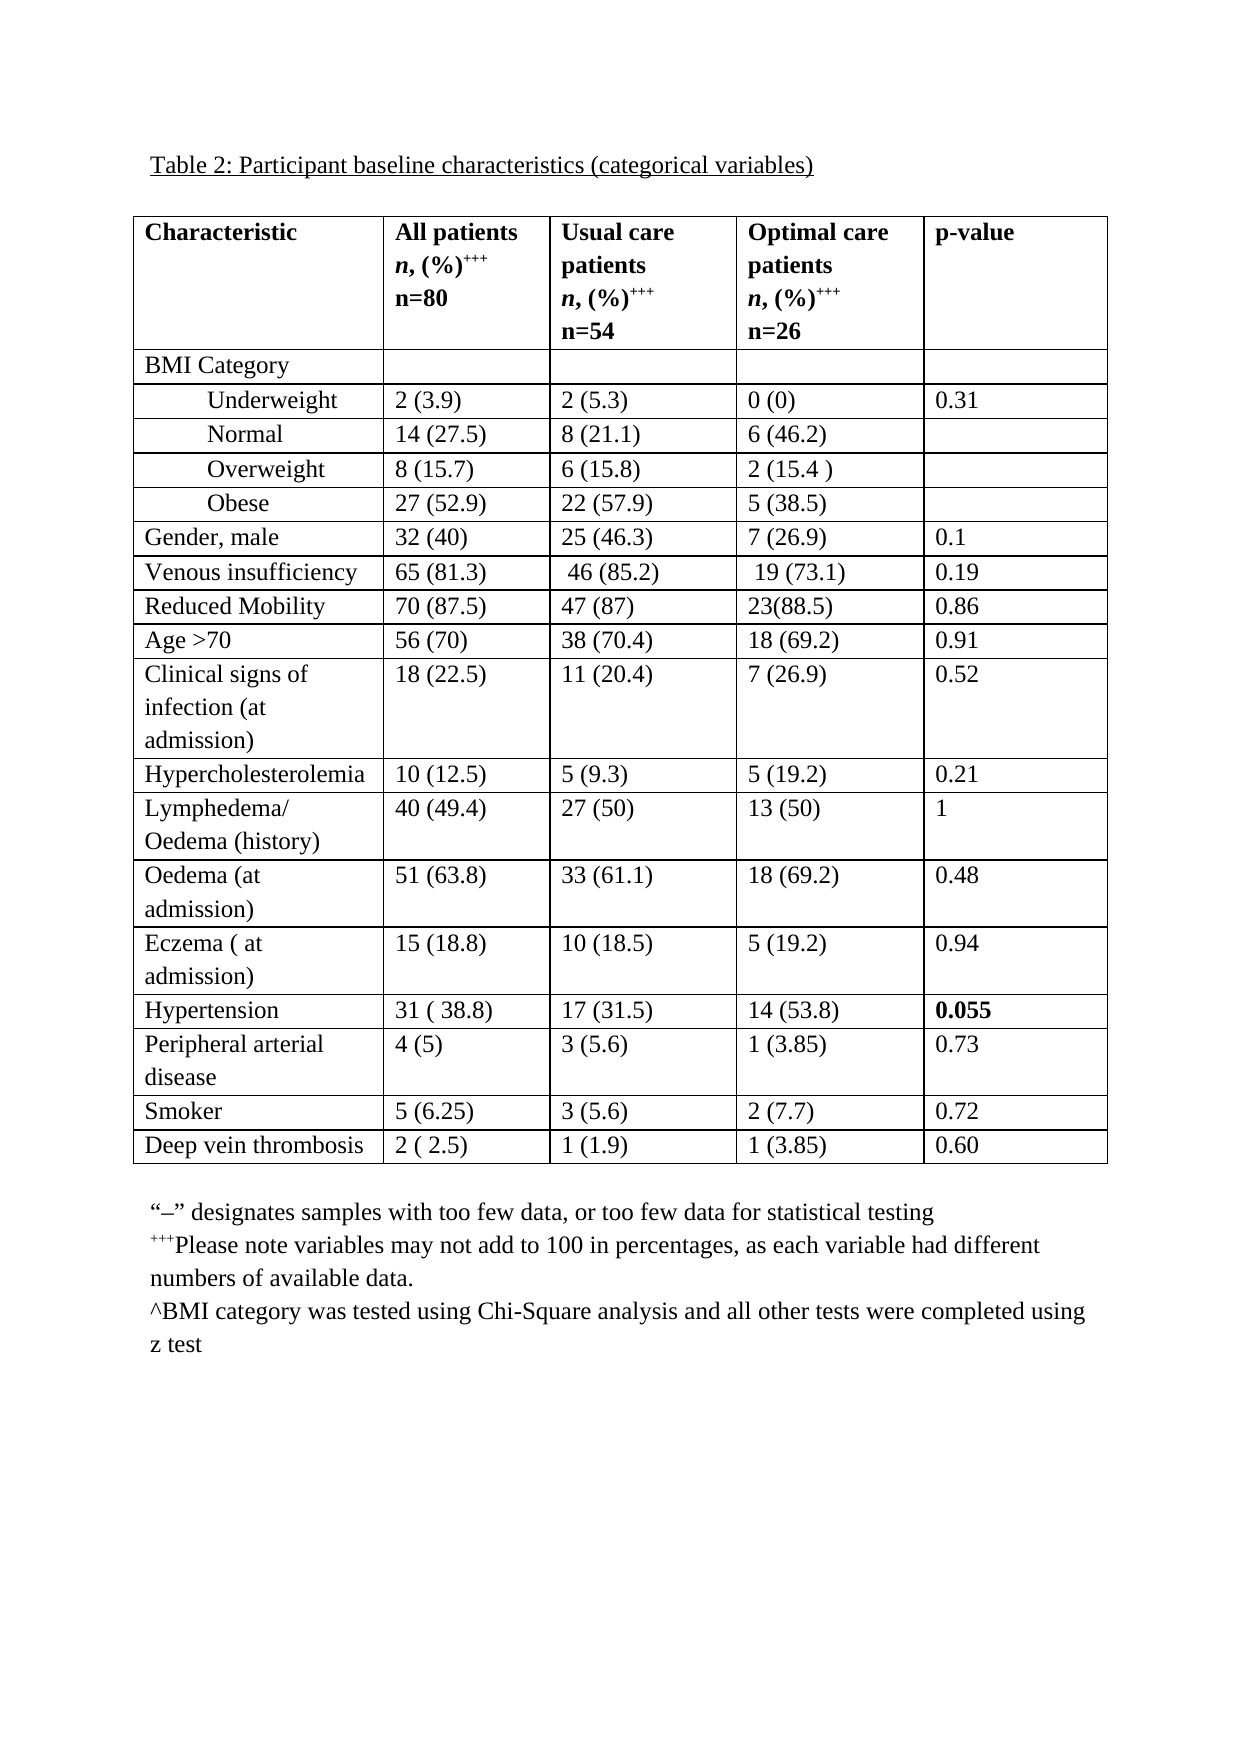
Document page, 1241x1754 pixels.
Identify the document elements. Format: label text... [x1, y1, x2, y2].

table_cell 1 (3.85) [737, 1131, 923, 1163]
table_cell 10 (18.5) [551, 928, 736, 993]
table_cell 56 (70) [384, 625, 549, 657]
table_cell 3 (5.6) [551, 1029, 736, 1095]
table_cell Smoker [134, 1096, 383, 1129]
table_cell [925, 419, 1107, 452]
table_cell Age >70 [134, 625, 383, 657]
table_cell 0.91 [925, 625, 1107, 657]
table_cell 0.21 [925, 759, 1107, 792]
table_cell 18 (69.2) [737, 861, 923, 926]
table_cell 25 (46.3) [551, 522, 736, 555]
table_cell 4 (5) [384, 1029, 549, 1095]
table_header Characteristic [134, 217, 383, 349]
table_cell Eczema ( at admission) [134, 928, 383, 993]
table_cell 27 (52.9) [384, 488, 549, 521]
table_cell 33 (61.1) [551, 861, 736, 926]
table_cell 0.72 [925, 1096, 1107, 1129]
table_cell 0.1 [925, 522, 1107, 555]
table_header p-value [925, 217, 1107, 349]
table_cell [384, 350, 549, 383]
table_cell 31 ( 38.8) [384, 995, 549, 1028]
table_cell Peripheral arterial disease [134, 1029, 383, 1095]
table_cell 22 (57.9) [551, 488, 736, 521]
table_cell 2 (5.3) [551, 385, 736, 417]
table_cell 1 [925, 793, 1107, 859]
table_cell Oedema (at admission) [134, 861, 383, 926]
table_cell Hypertension [134, 995, 383, 1028]
table_cell 0.19 [925, 557, 1107, 589]
table_cell 18 (22.5) [384, 659, 549, 758]
text ^BMI category was tested using Chi-Square analysis and all other tests were completed using z test [150, 1296, 1090, 1358]
table_cell 3 (5.6) [551, 1096, 736, 1129]
table_cell 0.31 [925, 385, 1107, 417]
table_header All patients n, (%)+++ n=80 [384, 217, 549, 349]
table_cell 70 (87.5) [384, 591, 549, 623]
table_cell 0.60 [925, 1131, 1107, 1163]
table_cell 5 (38.5) [737, 488, 923, 521]
table_cell 15 (18.8) [384, 928, 549, 993]
table_cell 1 (1.9) [551, 1131, 736, 1163]
table_cell [551, 350, 736, 383]
table_cell Clinical signs of infection (at admission) [134, 659, 383, 758]
table_cell 6 (46.2) [737, 419, 923, 452]
table_cell 8 (21.1) [551, 419, 736, 452]
table_cell 8 (15.7) [384, 454, 549, 487]
text Table 2: Participant baseline characteristics (categorical variables) [150, 150, 1090, 179]
table_cell 2 (7.7) [737, 1096, 923, 1129]
table_cell 1 (3.85) [737, 1029, 923, 1095]
table_cell 2 (3.9) [384, 385, 549, 417]
table_cell 7 (26.9) [737, 522, 923, 555]
table_cell 0.48 [925, 861, 1107, 926]
table_cell Lymphedema/ Oedema (history) [134, 793, 383, 859]
table_cell 13 (50) [737, 793, 923, 859]
table_cell 32 (40) [384, 522, 549, 555]
table_cell 23(88.5) [737, 591, 923, 623]
table_cell Normal [134, 419, 383, 452]
table_header Usual care patients n, (%)+++ n=54 [551, 217, 736, 349]
table_cell 10 (12.5) [384, 759, 549, 792]
table_cell 5 (9.3) [551, 759, 736, 792]
table_cell Obese [134, 488, 383, 521]
table_cell 0 (0) [737, 385, 923, 417]
table_cell 47 (87) [551, 591, 736, 623]
table_cell 0.73 [925, 1029, 1107, 1095]
table_cell 5 (19.2) [737, 928, 923, 993]
table_cell Hypercholesterolemia [134, 759, 383, 792]
table_cell 0.86 [925, 591, 1107, 623]
table_cell 14 (53.8) [737, 995, 923, 1028]
text +++Please note variables may not add to 100 in percentages, as each variable had different numbers of available data. [150, 1230, 1090, 1292]
table_cell 51 (63.8) [384, 861, 549, 926]
table_cell Gender, male [134, 522, 383, 555]
table_cell [925, 350, 1107, 383]
table_cell 0.94 [925, 928, 1107, 993]
table_cell 38 (70.4) [551, 625, 736, 657]
table_cell 18 (69.2) [737, 625, 923, 657]
table_cell 46 (85.2) [551, 557, 736, 589]
table_cell BMI Category [134, 350, 383, 383]
table_cell 2 (15.4 ) [737, 454, 923, 487]
table_cell Reduced Mobility [134, 591, 383, 623]
table_cell [737, 350, 923, 383]
table_header Optimal care patients n, (%)+++ n=26 [737, 217, 923, 349]
table_cell 65 (81.3) [384, 557, 549, 589]
table_cell 0.055 [925, 995, 1107, 1028]
table_cell 5 (19.2) [737, 759, 923, 792]
table_cell 5 (6.25) [384, 1096, 549, 1129]
table_cell 14 (27.5) [384, 419, 549, 452]
table_cell [925, 488, 1107, 521]
table_cell 17 (31.5) [551, 995, 736, 1028]
table_cell 40 (49.4) [384, 793, 549, 859]
table_cell Venous insufficiency [134, 557, 383, 589]
table_cell 6 (15.8) [551, 454, 736, 487]
table_cell Overweight [134, 454, 383, 487]
table_cell 27 (50) [551, 793, 736, 859]
table_cell 7 (26.9) [737, 659, 923, 758]
table_cell Deep vein thrombosis [134, 1131, 383, 1163]
table_cell [925, 454, 1107, 487]
table_cell 2 ( 2.5) [384, 1131, 549, 1163]
text “–” designates samples with too few data, or too few data for statistical testing [150, 1197, 1090, 1226]
table_cell 11 (20.4) [551, 659, 736, 758]
table_cell 19 (73.1) [737, 557, 923, 589]
table_cell Underweight [134, 385, 383, 417]
table_cell 0.52 [925, 659, 1107, 758]
